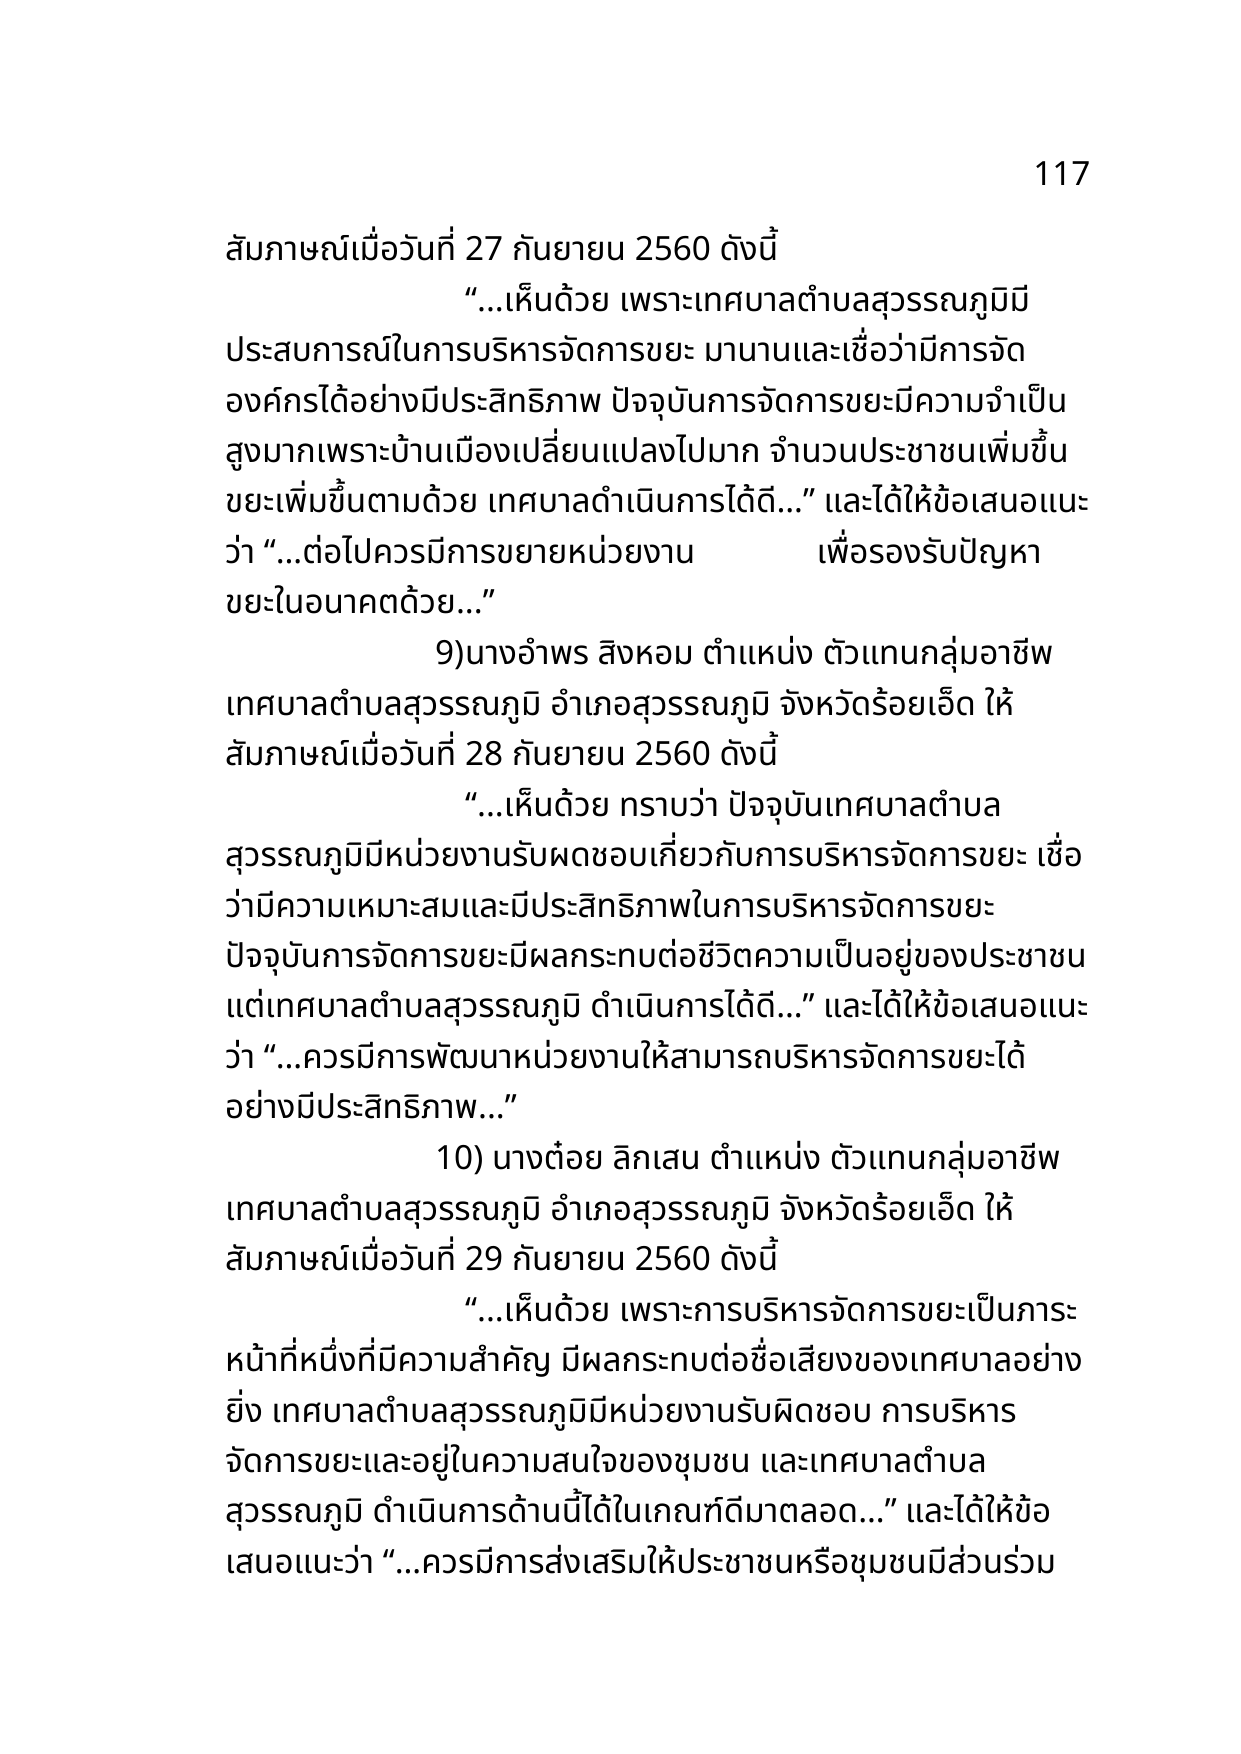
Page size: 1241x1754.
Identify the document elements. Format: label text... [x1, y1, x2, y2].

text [225, 225, 1090, 276]
text 9) นางอำพร สิงหอม ตำแหน่ง ตัวแทนกลุ่มอาชีพ เทศบาลตำบลสุวรรณภูมิ อำเภอสุวรรณภูมิ จังหวัดร้อยเอ็ด ให้สัมภาษณ์เมื่อวันที่ 28 กันยายน 2560 ดังนี้ [225, 629, 1090, 781]
text 10) นางต๋อย ลิกเสน ตำแหน่ง ตัวแทนกลุ่มอาชีพ เทศบาลตำบลสุวรรณภูมิ อำเภอสุวรรณภูมิ จังหวัดร้อยเอ็ด ให้สัมภาษณ์เมื่อวันที่ 29 กันยายน 2560 ดังนี้ [225, 1134, 1090, 1286]
text “...เห็นด้วย เพราะเทศบาลตำบลสุวรรณภูมิมีประสบการณ์ในการบริหารจัดการขยะ มานานและเชื่อว่ามีการจัดองค์กรได้อย่างมีประสิทธิภาพ ปัจจุบันการจัดการขยะมีความจำเป็นสูงมากเพราะบ้านเมืองเปลี่ยนแปลงไปมาก จำนวนประชาชนเพิ่มขึ้น ขยะเพิ่มขึ้นตามด้วย เทศบาลดำเนินการได้ดี…” และได้ให้ข้อเสนอแนะว่า “…ต่อไปควรมีการขยายหน่วยงาน เพื่อรองรับปัญหาขยะในอนาคตด้วย...” [225, 276, 1090, 629]
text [225, 1286, 1090, 1588]
text “...เห็นด้วย ทราบว่า ปัจจุบันเทศบาลตำบลสุวรรณภูมิมีหน่วยงานรับผดชอบเกี่ยวกับการบริหารจัดการขยะ เชื่อว่ามีความเหมาะสมและมีประสิทธิภาพในการบริหารจัดการขยะ ปัจจุบันการจัดการขยะมีผลกระทบต่อชีวิตความเป็นอยู่ของประชาชน แต่เทศบาลตำบลสุวรรณภูมิ ดำเนินการได้ดี…” และได้ให้ข้อเสนอแนะว่า “…ควรมีการพัฒนาหน่วยงานให้สามารถบริหารจัดการขยะได้อย่างมีประสิทธิภาพ...” [225, 781, 1090, 1134]
